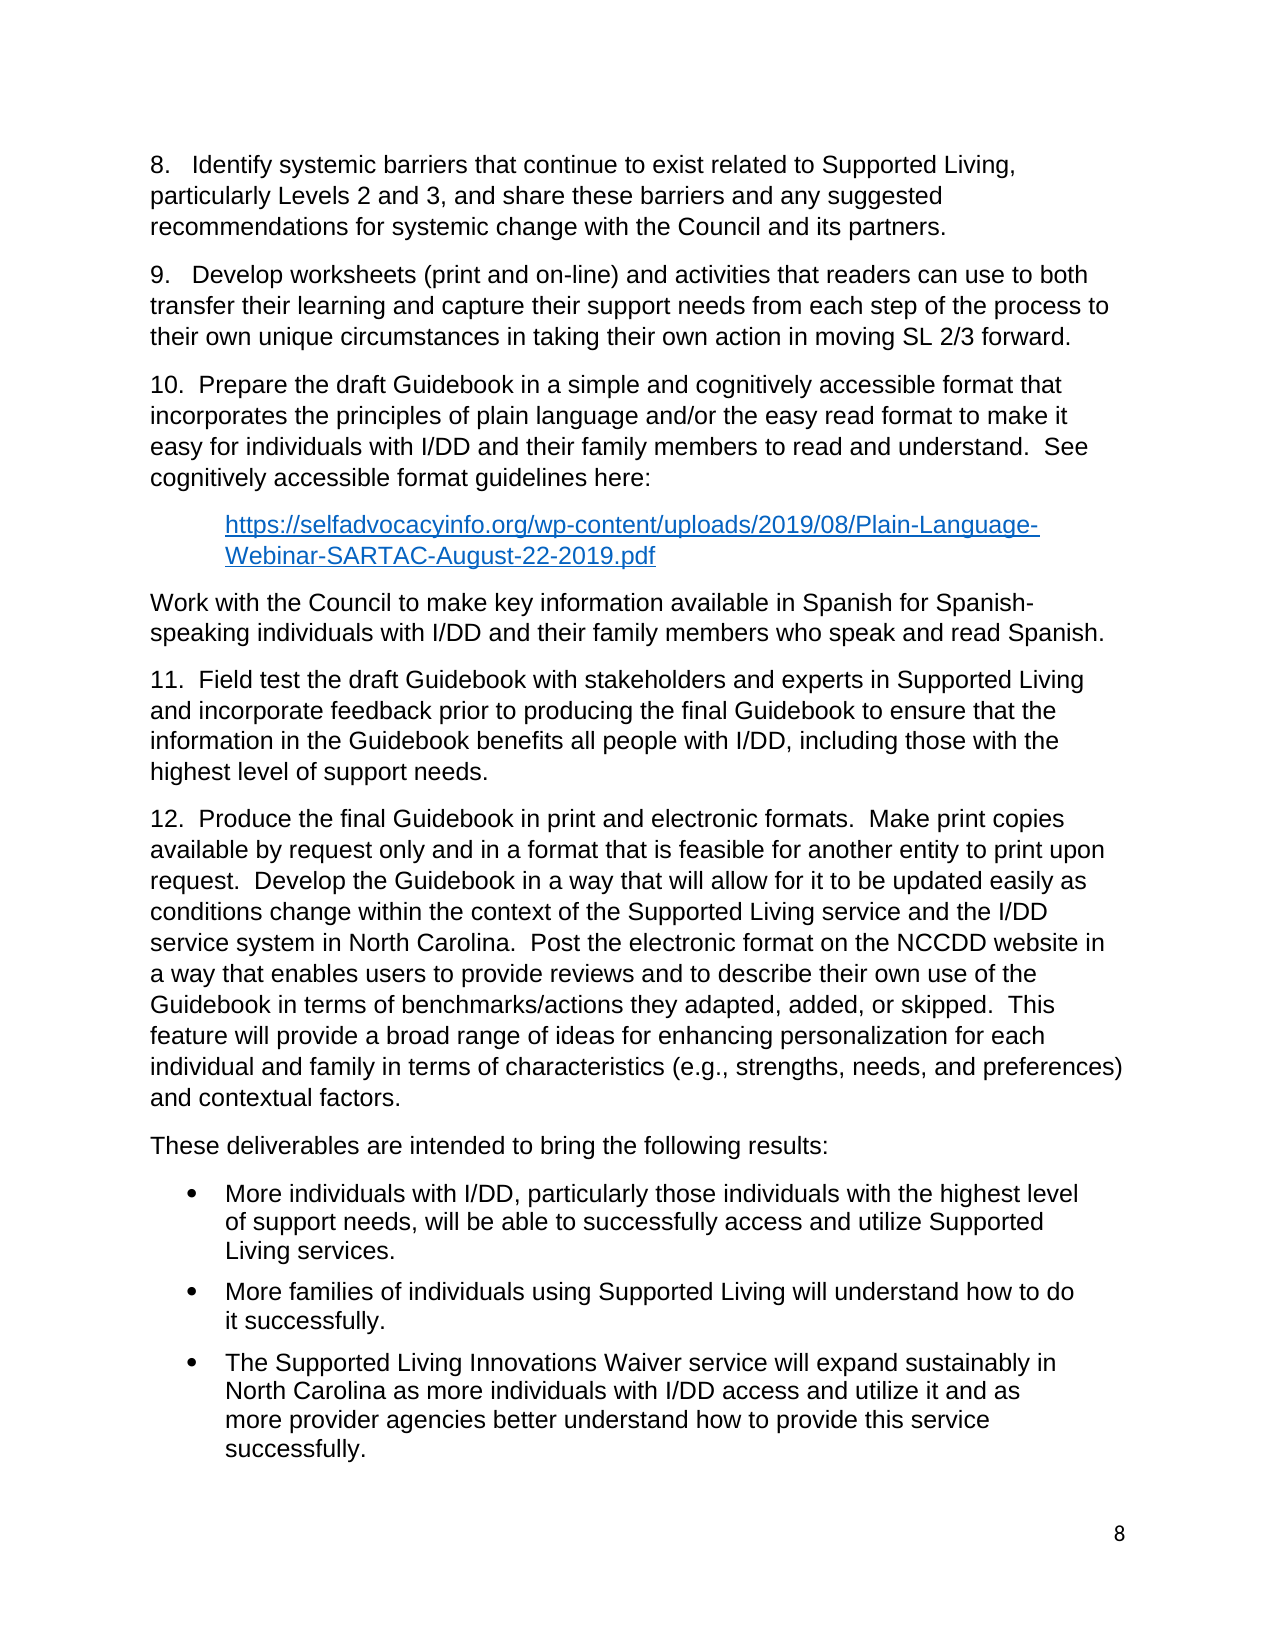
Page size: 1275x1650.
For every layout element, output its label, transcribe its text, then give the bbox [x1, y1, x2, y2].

text 12. Produce the final Guidebook in print and electronic formats. Make print copies available by request only and in a format that is feasible for another entity to print upon request. Develop the Guidebook in a way that will allow for it to be updated easily as conditions change within the context of the Supported Living service and the I/DD service system in North Carolina. Post the electronic format on the NCCDD website in a way that enables users to provide reviews and to describe their own use of the Guidebook in terms of benchmarks/actions they adapted, added, or skipped. This feature will provide a broad range of ideas for enhancing personalization for each individual and family in terms of characteristics (e.g., strengths, needs, and preferences) and contextual factors. [150, 804, 1125, 1112]
list More families of individuals using Supported Living will understand how to do it successfully. [187, 1277, 1084, 1335]
text 8. Identify systemic barriers that continue to exist related to Supported Living, particularly Levels 2 and 3, and share these barriers and any suggested recommendations for systemic change with the Council and its partners. [150, 150, 1125, 241]
list The Supported Living Innovations Waiver service will expand sustainably in North Carolina as more individuals with I/DD access and utilize it and as more provider agencies better understand how to provide this service successfully. [187, 1347, 1084, 1463]
list More individuals with I/DD, particularly those individuals with the highest level of support needs, will be able to successfully access and utilize Supported Living services. [187, 1178, 1084, 1265]
text These deliverables are intended to bring the following results: [150, 1131, 1125, 1159]
text Work with the Council to make key information available in Spanish for Spanish-speaking individuals with I/DD and their family members who speak and read Spanish. [150, 588, 1125, 647]
text 10. Prepare the draft Guidebook in a simple and cognitively accessible format that incorporates the principles of plain language and/or the easy read format to make it easy for individuals with I/DD and their family members to read and understand. See cognitively accessible format guidelines here: [150, 369, 1125, 491]
text 9. Develop worksheets (print and on-line) and activities that readers can use to both transfer their learning and capture their support needs from each step of the process to their own unique circumstances in taking their own action in moving SL 2/3 forward. [150, 260, 1125, 351]
text 11. Field test the draft Guidebook with stakeholders and experts in Supported Living and incorporate feedback prior to producing the final Guidebook to ensure that the information in the Guidebook benefits all people with I/DD, including those with the highest level of support needs. [150, 665, 1125, 785]
text https://selfadvocacyinfo.org/wp-content/uploads/2019/08/Plain-Language-Webinar-SARTAC-August-22-2019.pdf [225, 510, 1125, 569]
